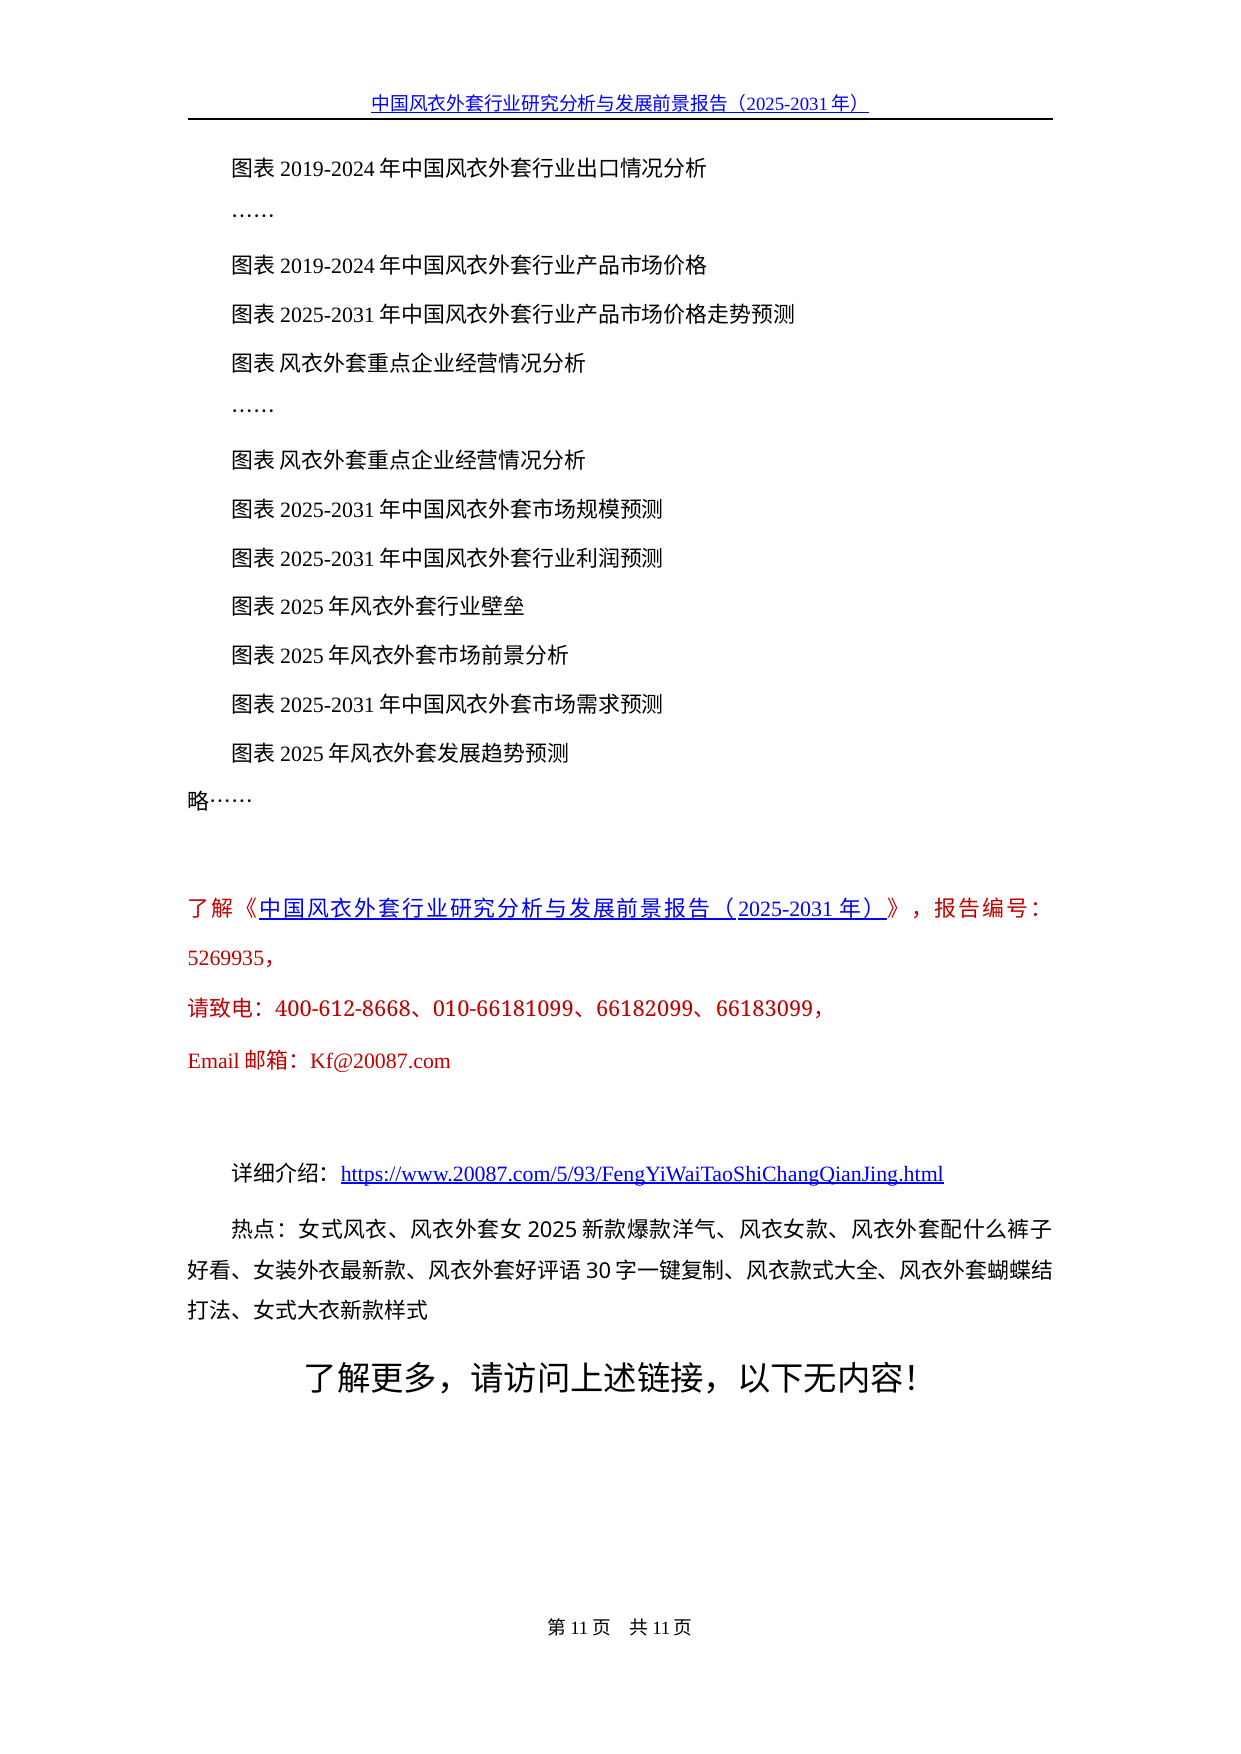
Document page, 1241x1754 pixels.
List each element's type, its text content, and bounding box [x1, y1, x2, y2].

text 了解《中国风衣外套行业研究分析与发展前景报告（2025-2031年）》，报告编号：5269935， [187, 890, 1053, 972]
text 详细介绍：https://www.20087.com/5/93/FengYiWaiTaoShiChangQianJing.html [187, 1155, 1053, 1188]
text 请致电：400-612-8668、010-66181099、66182099、66183099， [187, 991, 1053, 1023]
text 热点：女式风衣、风衣外套女2025新款爆款洋气、风衣女款、风衣外套配什么裤子好看、女装外衣最新款、风衣外套好评语30字一键复制、风衣款式大全、风衣外套蝴蝶结打法、女式大衣新款样式 [187, 1212, 1053, 1326]
title 了解更多，请访问上述链接，以下无内容！ [187, 1343, 1053, 1408]
text Email邮箱：Kf@20087.com [187, 1042, 1053, 1075]
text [187, 150, 1053, 816]
